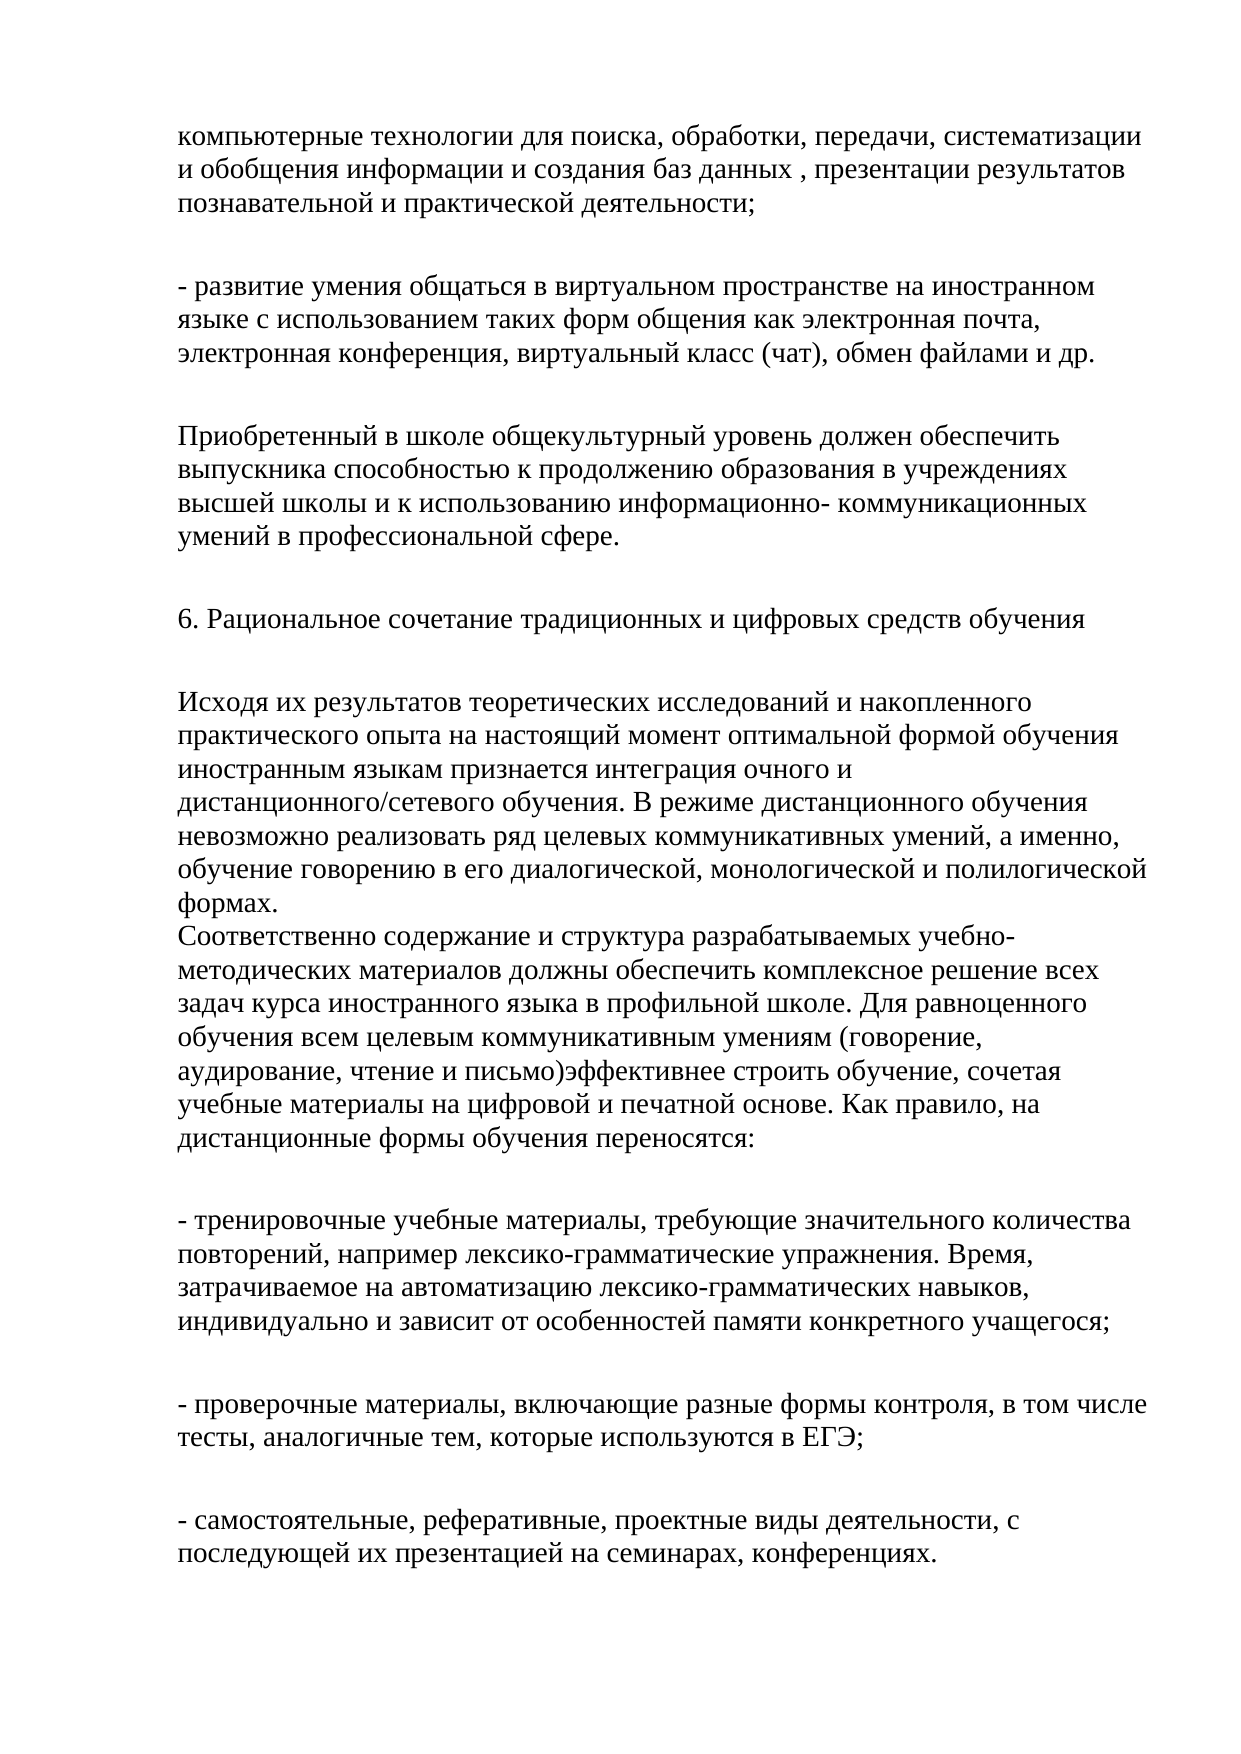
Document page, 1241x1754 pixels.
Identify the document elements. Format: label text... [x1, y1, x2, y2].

text Приобретенный в школе общекультурный уровень должен обеспечить выпускника способностью к продолжению образования в учреждениях высшей школы и к использованию информационно- коммуникационных умений в профессиональной сфере. [177, 418, 1152, 552]
text Исходя их результатов теоретических исследований и накопленного практического опыта на настоящий момент оптимальной формой обучения иностранным языкам признается интеграция очного и дистанционного/сетевого обучения. В режиме дистанционного обучения невозможно реализовать ряд целевых коммуникативных умений, а именно, обучение говорению в его диалогической, монологической и полилогической формах. Соответственно содержание и структура разрабатываемых учебно-методических материалов должны обеспечить комплексное решение всех задач курса иностранного языка в профильной школе. Для равноценного обучения всем целевым коммуникативным умениям (говорение, аудирование, чтение и письмо)эффективнее строить обучение, сочетая учебные материалы на цифровой и печатной основе. Как правило, на дистанционные формы обучения переносятся: [177, 684, 1152, 1153]
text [177, 118, 1152, 219]
text - тренировочные учебные материалы, требующие значительного количества повторений, например лексико-грамматические упражнения. Время, затрачиваемое на автоматизацию лексико-грамматических навыков, индивидуально и зависит от особенностей памяти конкретного учащегося; [177, 1202, 1152, 1337]
text 6. Рациональное сочетание традиционных и цифровых средств обучения [177, 601, 1152, 634]
text - самостоятельные, реферативные, проектные виды деятельности, с последующей их презентацией на семинарах, конференциях. [177, 1502, 1152, 1569]
text - проверочные материалы, включающие разные формы контроля, в том числе тесты, аналогичные тем, которые используются в ЕГЭ; [177, 1386, 1152, 1453]
text - развитие умения общаться в виртуальном пространстве на иностранном языке с использованием таких форм общения как электронная почта, электронная конференция, виртуальный класс (чат), обмен файлами и др. [177, 268, 1152, 368]
